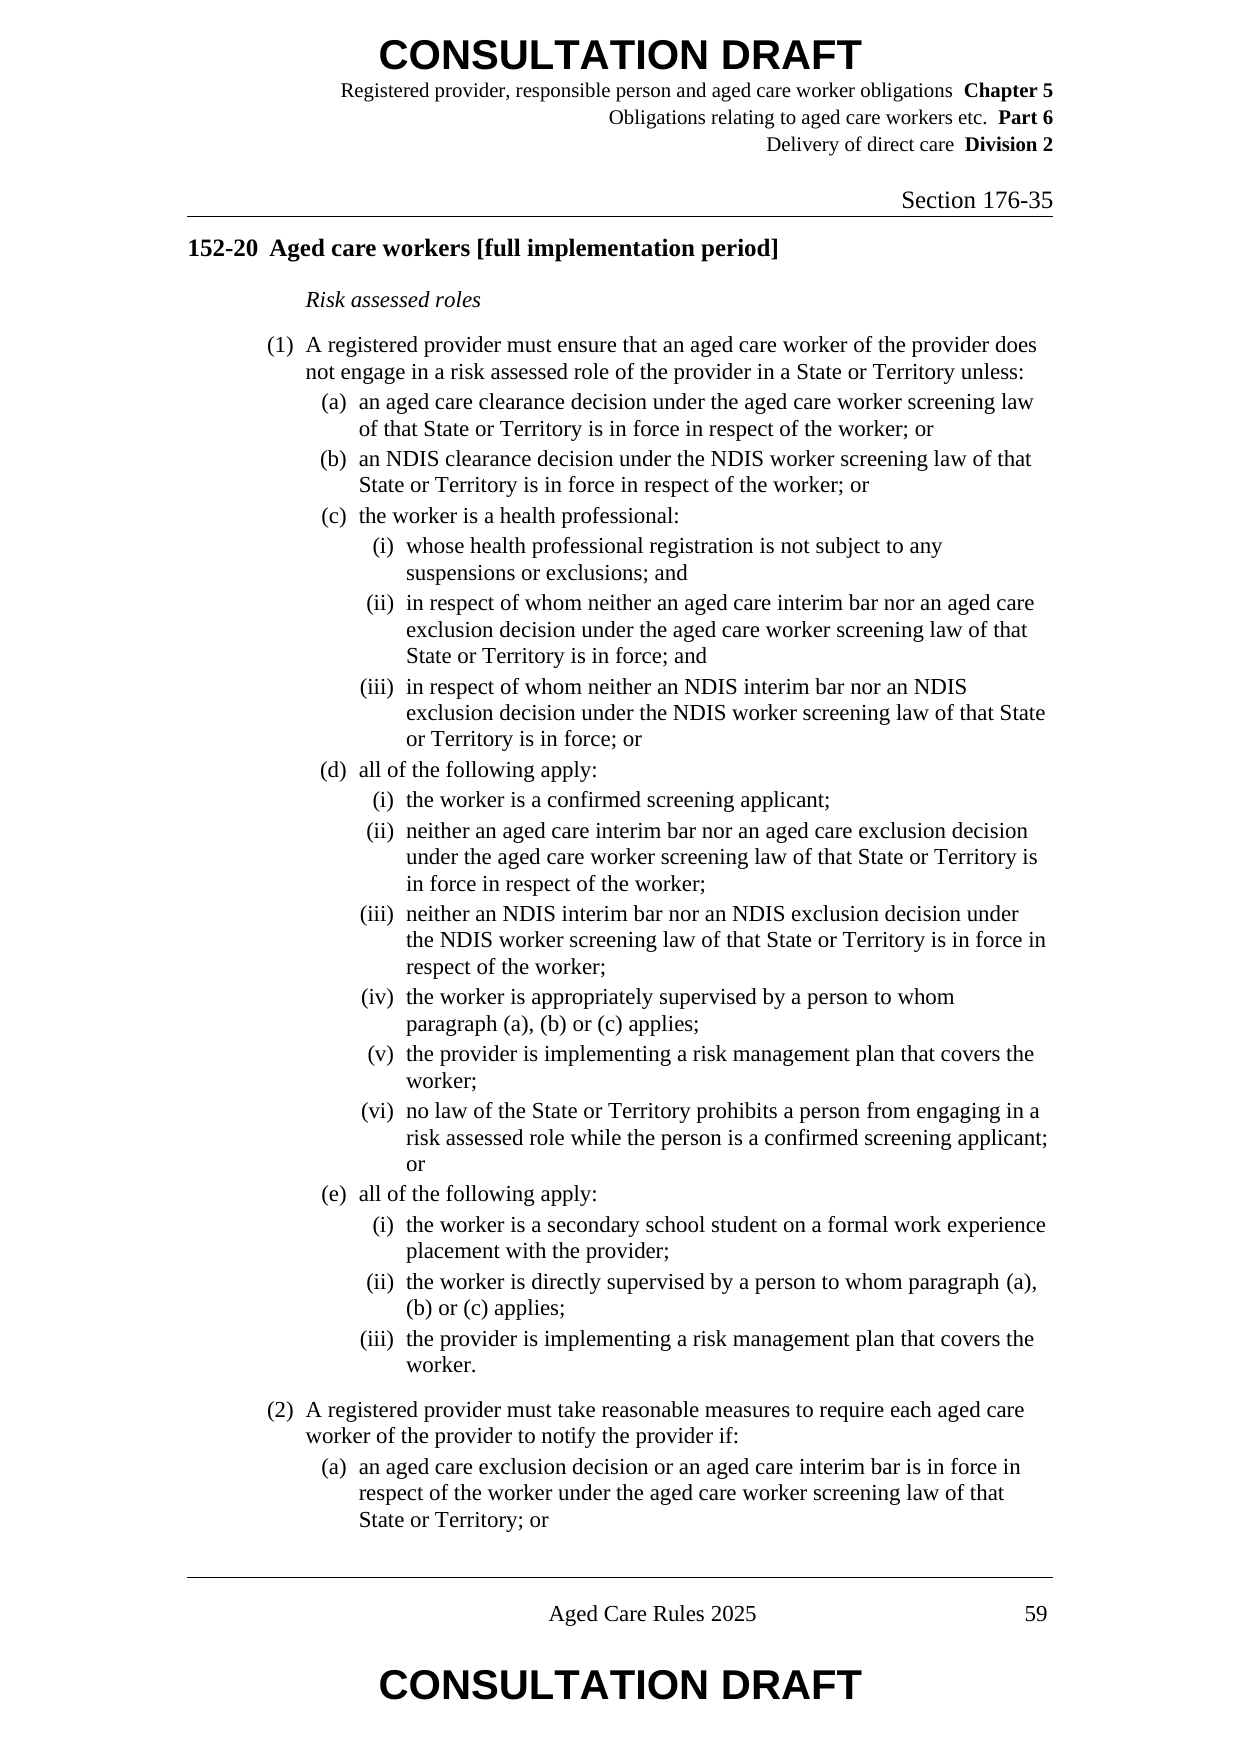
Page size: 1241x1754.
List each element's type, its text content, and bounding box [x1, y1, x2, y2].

text (c) the worker is a health professional: [187, 502, 1053, 528]
text (e) all of the following apply: [187, 1180, 1053, 1207]
text (a) an aged care exclusion decision or an aged care interim bar is in force in respect of the worker under the aged care worker screening law of that State or Territory; or [187, 1453, 1053, 1532]
text (vi) no law of the State or Territory prohibits a person from engaging in a risk assessed role while the person is a confirmed screening applicant; or [187, 1097, 1053, 1176]
text (iii) the provider is implementing a risk management plan that covers the worker. [187, 1325, 1053, 1377]
text (iii) neither an NDIS interim bar nor an NDIS exclusion decision under the NDIS worker screening law of that State or Territory is in force in respect of the worker; [187, 900, 1053, 979]
text (1) A registered provider must ensure that an aged care worker of the provider does not engage in a risk assessed role of the provider in a State or Territory unless: [187, 331, 1053, 384]
text (iv) the worker is appropriately supervised by a person to whom paragraph (a), (b) or (c) applies; [187, 983, 1053, 1036]
text (i) whose health professional registration is not subject to any suspensions or exclusions; and [187, 533, 1053, 585]
text (b) an NDIS clearance decision under the NDIS worker screening law of that State or Territory is in force in respect of the worker; or [187, 445, 1053, 498]
text (ii) the worker is directly supervised by a person to whom paragraph (a), (b) or (c) applies; [187, 1268, 1053, 1321]
text (2) A registered provider must take reasonable measures to require each aged care worker of the provider to notify the provider if: [187, 1396, 1053, 1449]
text (a) an aged care clearance decision under the aged care worker screening law of that State or Territory is in force in respect of the worker; or [187, 388, 1053, 441]
text (i) the worker is a confirmed screening applicant; [187, 786, 1053, 813]
text 152-20 Aged care workers [full implementation period] [187, 233, 1053, 261]
text (ii) neither an aged care interim bar nor an aged care exclusion decision under the aged care worker screening law of that State or Territory is in force in respect of the worker; [187, 817, 1053, 896]
text (v) the provider is implementing a risk management plan that covers the worker; [187, 1040, 1053, 1093]
text (iii) in respect of whom neither an NDIS interim bar nor an NDIS exclusion decision under the NDIS worker screening law of that State or Territory is in force; or [187, 673, 1053, 752]
text Risk assessed roles [305, 286, 1053, 313]
text (ii) in respect of whom neither an aged care interim bar nor an aged care exclusion decision under the aged care worker screening law of that State or Territory is in force; and [187, 589, 1053, 668]
text (d) all of the following apply: [187, 756, 1053, 782]
text (i) the worker is a secondary school student on a formal work experience placement with the provider; [187, 1211, 1053, 1264]
